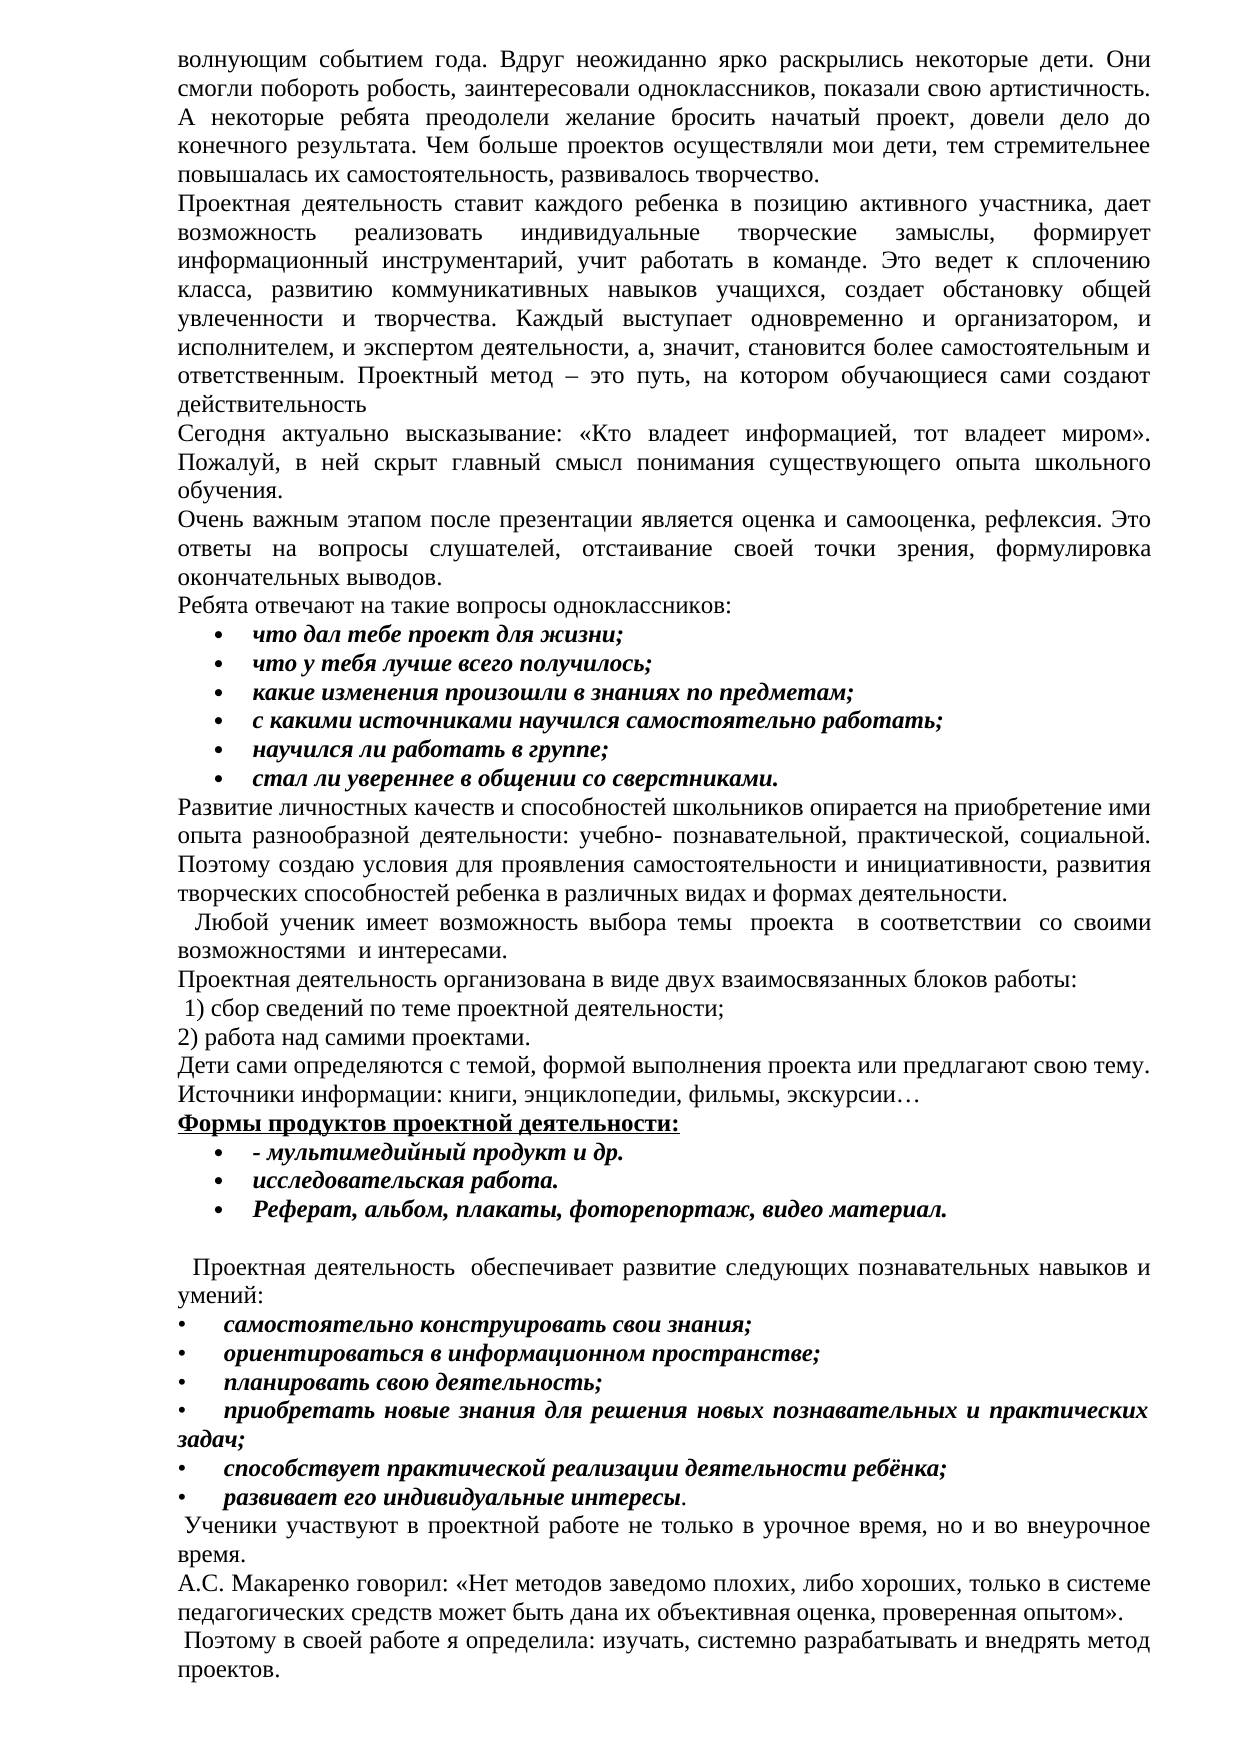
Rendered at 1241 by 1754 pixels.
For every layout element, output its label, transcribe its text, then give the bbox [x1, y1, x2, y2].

text • планировать свою деятельность; [177, 1367, 1152, 1396]
list что дал тебе проект для жизни; [215, 619, 1152, 648]
text Развитие личностных качеств и способностей школьников опирается на приобретение ими опыта разнообразной деятельности: учебно- познавательной, практической, социальной. Поэтому создаю условия для проявления самостоятельности и инициативности, развития творческих способностей ребенка в различных видах и формах деятельности. [177, 792, 1152, 907]
text Проектная деятельность ставит каждого ребенка в позицию активного участника, дает возможность реализовать индивидуальные творческие замыслы, формирует информационный инструментарий, учит работать в команде. Это ведет к сплочению класса, развитию коммуникативных навыков учащихся, создает обстановку общей увлеченности и творчества. Каждый выступает одновременно и организатором, и исполнителем, и экспертом деятельности, а, значит, становится более самостоятельным и ответственным. Проектный метод – это путь, на котором обучающиеся сами создают действительность [177, 188, 1152, 418]
list стал ли увереннее в общении со сверстниками. [215, 763, 1152, 792]
text Сегодня актуально высказывание: «Кто владеет информацией, тот владеет миром». Пожалуй, в ней скрыт главный смысл понимания существующего опыта школьного обучения. [177, 418, 1152, 504]
text Проектная деятельность организована в виде двух взаимосвязанных блоков работы: [177, 964, 1152, 993]
text Дети сами определяются с темой, формой выполнения проекта или предлагают свою тему. Источники информации: книги, энциклопедии, фильмы, экскурсии… [177, 1051, 1152, 1108]
text • способствует практической реализации деятельности ребёнка; [177, 1453, 1152, 1482]
list исследовательская работа. [215, 1166, 1152, 1194]
text Ученики участвуют в проектной работе не только в урочное время, но и во внеурочное время. [177, 1511, 1152, 1568]
text Проектная деятельность обеспечивает развитие следующих познавательных навыков и умений: [177, 1252, 1152, 1309]
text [177, 44, 1152, 188]
text • развивает его индивидуальные интересы. [177, 1482, 1152, 1511]
text А.С. Макаренко говорил: «Нет методов заведомо плохих, либо хороших, только в системе педагогических средств может быть дана их объективная оценка, проверенная опытом». [177, 1568, 1152, 1626]
list - мультимедийный продукт и др. [215, 1137, 1152, 1166]
text • самостоятельно конструировать свои знания; [177, 1309, 1152, 1338]
text • приобретать новые знания для решения новых познавательных и практических задач; [177, 1396, 1152, 1453]
list Реферат, альбом, плакаты, фоторепортаж, видео материал. [215, 1194, 1152, 1223]
text Ребята отвечают на такие вопросы одноклассников: [177, 591, 1152, 619]
text Формы продуктов проектной деятельности: [177, 1108, 1152, 1137]
text 1) сбор сведений по теме проектной деятельности; [177, 993, 1152, 1022]
text • ориентироваться в информационном пространстве; [177, 1338, 1152, 1367]
list что у тебя лучше всего получилось; [215, 648, 1152, 677]
list научился ли работать в группе; [215, 734, 1152, 763]
text Любой ученик имеет возможность выбора темы проекта в соответствии со своими возможностями и интересами. [177, 907, 1152, 964]
list с какими источниками научился самостоятельно работать; [215, 706, 1152, 734]
list какие изменения произошли в знаниях по предметам; [215, 677, 1152, 706]
text 2) работа над самими проектами. [177, 1022, 1152, 1051]
text Поэтому в своей работе я определила: изучать, системно разрабатывать и внедрять метод проектов. [177, 1626, 1152, 1683]
text Очень важным этапом после презентации является оценка и самооценка, рефлексия. Это ответы на вопросы слушателей, отстаивание своей точки зрения, формулировка окончательных выводов. [177, 504, 1152, 591]
